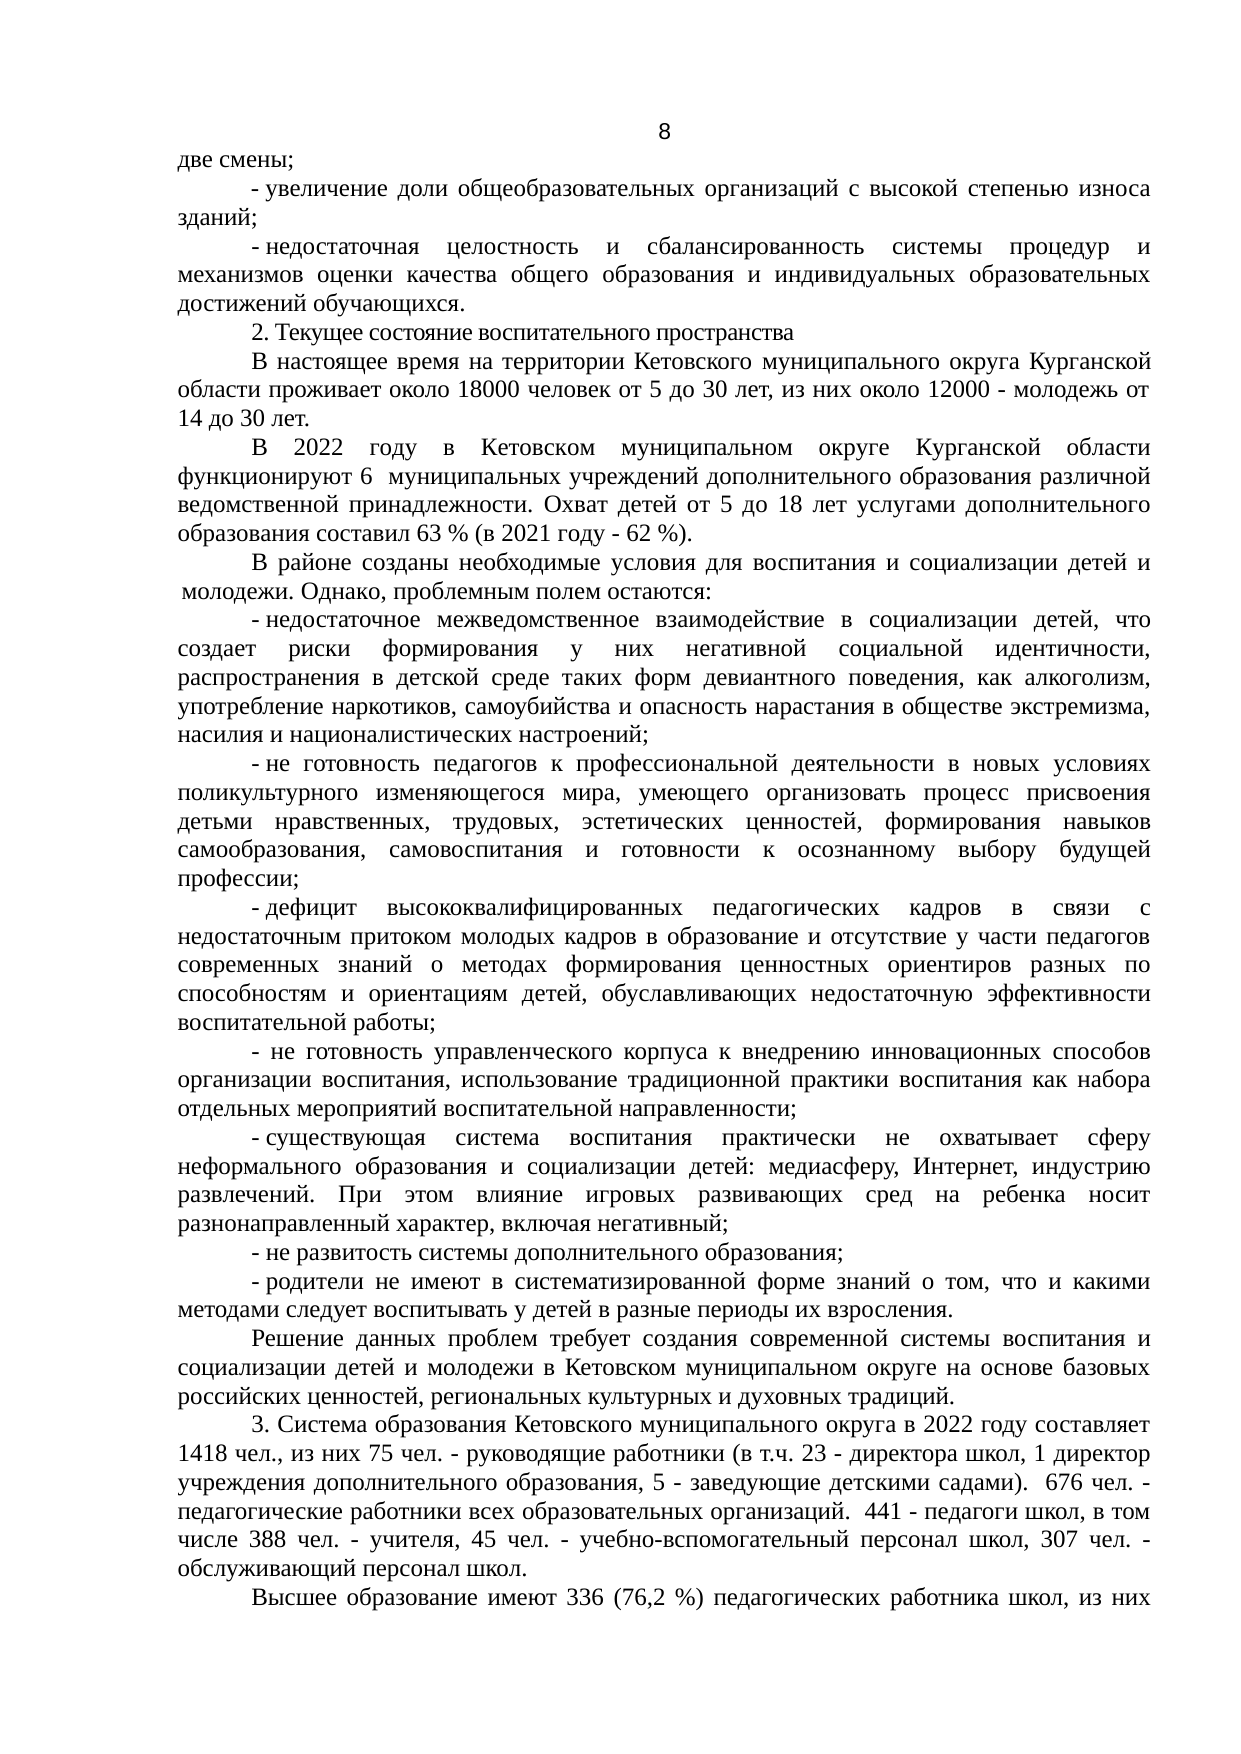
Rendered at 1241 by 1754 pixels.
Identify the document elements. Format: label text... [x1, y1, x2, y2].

text - существующая система воспитания практически не охватывает сферу неформального образования и социализации детей: медиасферу, Интернет, индустрию развлечений. При этом влияние игровых развивающих сред на ребенка носит разнонаправленный характер, включая негативный; [177, 1122, 1152, 1237]
text - увеличение доли общеобразовательных организаций с высокой степенью износа зданий; [177, 173, 1152, 231]
text - дефицит высококвалифицированных педагогических кадров в связи с недостаточным притоком молодых кадров в образование и отсутствие у части педагогов современных знаний о методах формирования ценностных ориентиров разных по способностям и ориентациям детей, обуславливающих недостаточную эффективности воспитательной работы; [177, 892, 1152, 1036]
text 2. Текущее состояние воспитательного пространства [177, 317, 1152, 346]
text - недостаточное межведомственное взаимодействие в социализации детей, что создает риски формирования у них негативной социальной идентичности, распространения в детской среде таких форм девиантного поведения, как алкоголизм, употребление наркотиков, самоубийства и опасность нарастания в обществе экстремизма, насилия и националистических настроений; [177, 604, 1152, 748]
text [177, 144, 1152, 173]
text Решение данных проблем требует создания современной системы воспитания и социализации детей и молодежи в Кетовском муниципальном округе на основе базовых российских ценностей, региональных культурных и духовных традиций. [177, 1323, 1152, 1409]
text - недостаточная целостность и сбалансированность системы процедур и механизмов оценки качества общего образования и индивидуальных образовательных достижений обучающихся. [177, 231, 1152, 317]
text - не готовность педагогов к профессиональной деятельности в новых условиях поликультурного изменяющегося мира, умеющего организовать процесс присвоения детьми нравственных, трудовых, эстетических ценностей, формирования навыков самообразования, самовоспитания и готовности к осознанному выбору будущей профессии; [177, 748, 1152, 892]
text 3. Система образования Кетовского муниципального округа в 2022 году составляет 1418 чел., из них 75 чел. - руководящие работники (в т.ч. 23 - директора школ, 1 директор учреждения дополнительного образования, 5 - заведующие детскими садами). 676 чел. - педагогические работники всех образовательных организаций. 441 - педагоги школ, в том числе 388 чел. - учителя, 45 чел. - учебно-вспомогательный персонал школ, 307 чел. - обслуживающий персонал школ. [177, 1409, 1152, 1582]
text - не развитость системы дополнительного образования; [177, 1237, 1152, 1266]
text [177, 1582, 1152, 1611]
text В 2022 году в Кетовском муниципальном округе Курганской области функционируют 6 муниципальных учреждений дополнительного образования различной ведомственной принадлежности. Охват детей от 5 до 18 лет услугами дополнительного образования составил 63 % (в 2021 году - 62 %). [177, 432, 1152, 547]
text - не готовность управленческого корпуса к внедрению инновационных способов организации воспитания, использование традиционной практики воспитания как набора отдельных мероприятий воспитательной направленности; [177, 1036, 1152, 1122]
text - родители не имеют в систематизированной форме знаний о том, что и какими методами следует воспитывать у детей в разные периоды их взросления. [177, 1266, 1152, 1323]
text В настоящее время на территории Кетовского муниципального округа Курганской области проживает около 18000 человек от 5 до 30 лет, из них около 12000 - молодежь от 14 до 30 лет. [177, 346, 1152, 432]
text В районе созданы необходимые условия для воспитания и социализации детей и молодежи. Однако, проблемным полем остаются: [181, 547, 1152, 604]
